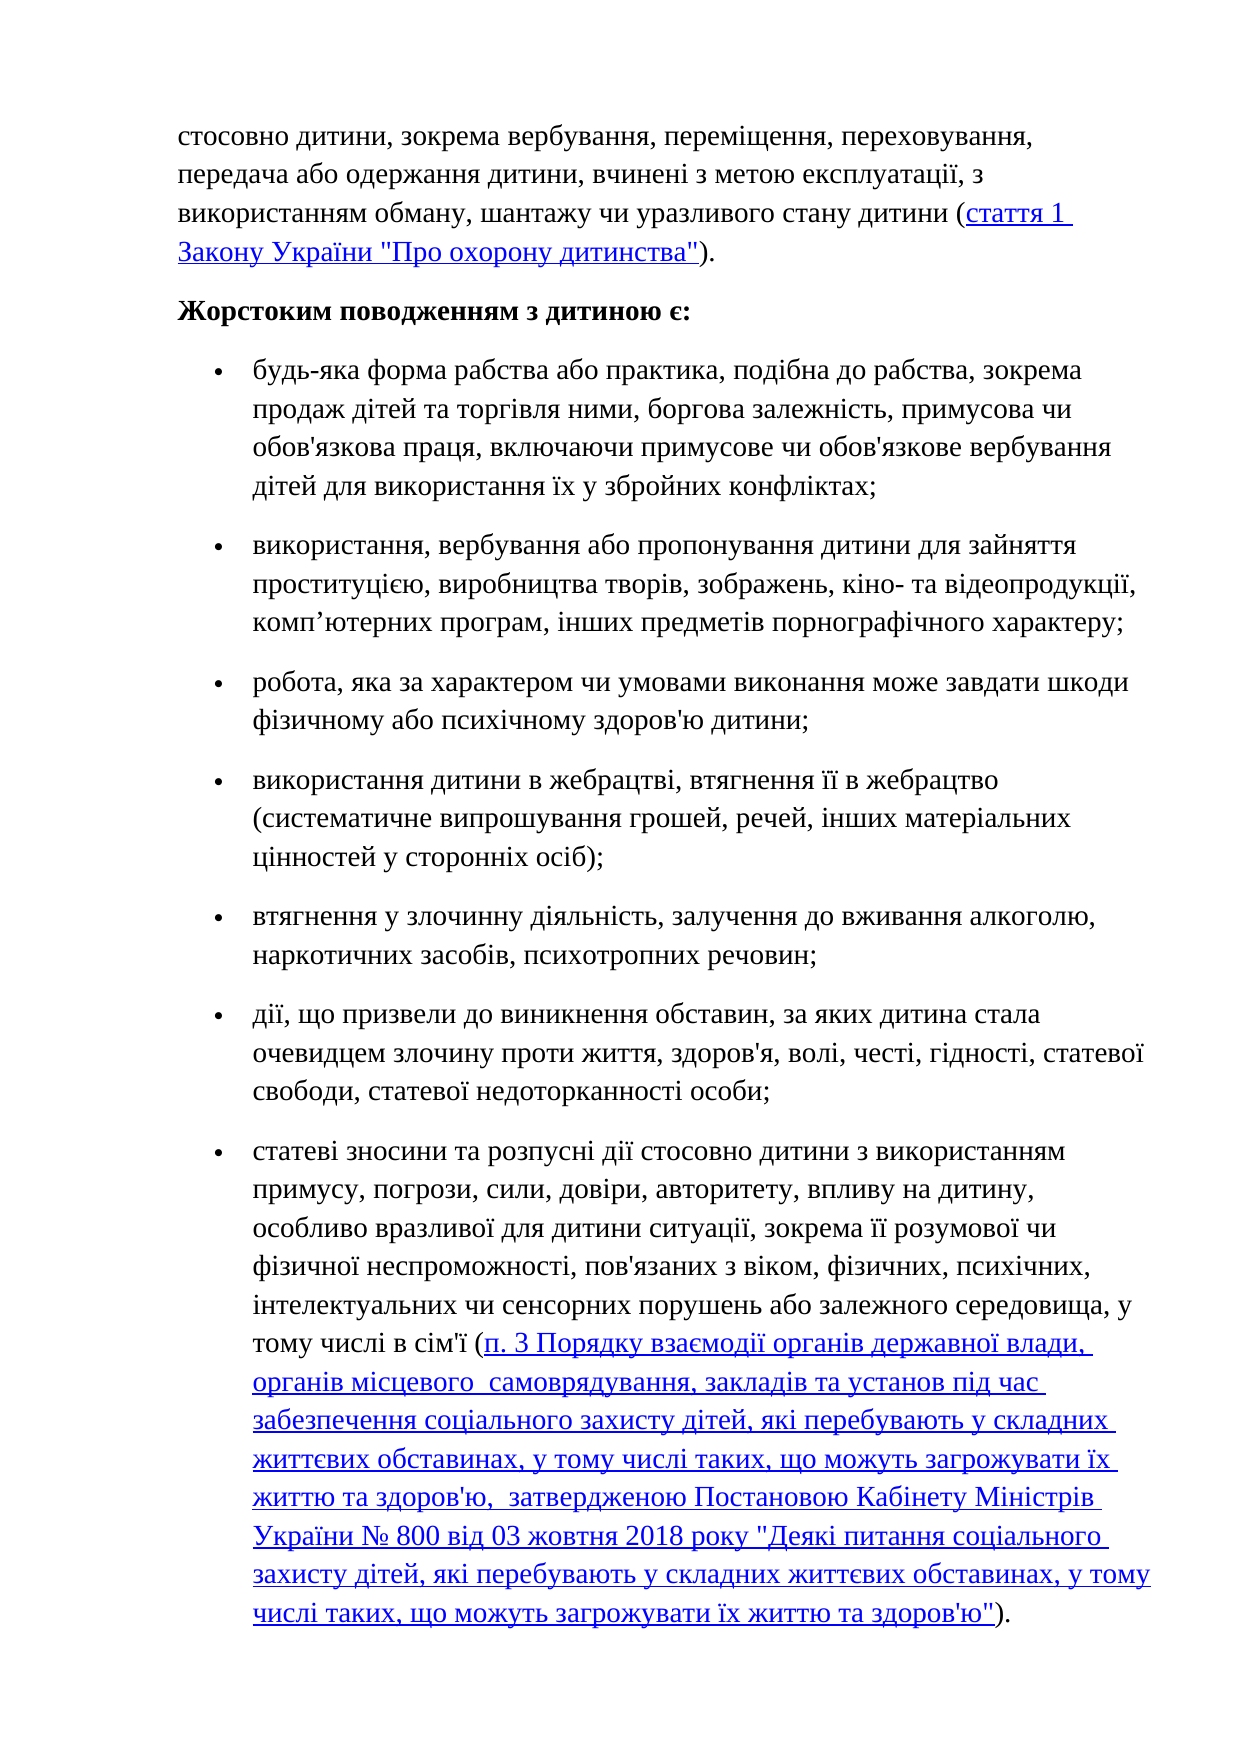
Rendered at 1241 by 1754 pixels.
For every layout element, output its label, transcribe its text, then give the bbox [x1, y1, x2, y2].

list використання, вербування або пропонування дитини для зайняття проституцією, виробництва творів, зображень, кіно- та відеопродукції, комп’ютерних програм, інших предметів порнографічного характеру; [215, 527, 1152, 638]
list робота, яка за характером чи умовами виконання може завдати шкоди фізичному або психічному здоров'ю дитини; [215, 664, 1152, 736]
list втягнення у злочинну діяльність, залучення до вживання алкоголю, наркотичних засобів, психотропних речовин; [215, 898, 1152, 970]
list використання дитини в жебрацтві, втягнення її в жебрацтво (систематичне випрошування грошей, речей, інших матеріальних цінностей у сторонніх осіб); [215, 762, 1152, 872]
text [177, 118, 1152, 267]
list будь-яка форма рабства або практика, подібна до рабства, зокрема продаж дітей та торгівля ними, боргова залежність, примусова чи обов'язкова праця, включаючи примусове чи обов'язкове вербування дітей для використання їх у збройних конфліктах; [215, 352, 1152, 502]
text Жорстоким поводженням з дитиною є: [177, 293, 1152, 327]
list статеві зносини та розпусні дії стосовно дитини з використанням примусу, погрози, сили, довіри, авторитету, впливу на дитину, особливо вразливої для дитини ситуації, зокрема її розумової чи фізичної неспроможності, пов'язаних з віком, фізичних, психічних, інтелектуальних чи сенсорних порушень або залежного середовища, у тому числі в сім'ї (п. 3 Порядку взаємодії органів державної влади, органів місцевого самоврядування, закладів та установ під час забезпечення соціального захисту дітей, які перебувають у складних життєвих обставинах, у тому числі таких, що можуть загрожувати їх життю та здоров'ю, затвердженою Постановою Кабінету Міністрів України № 800 від 03 жовтня 2018 року "Деякі питання соціального захисту дітей, які перебувають у складних життєвих обставинах, у тому числі таких, що можуть загрожувати їх життю та здоров'ю"). [215, 1133, 1152, 1629]
list дії, що призвели до виникнення обставин, за яких дитина стала очевидцем злочину проти життя, здоров'я, волі, честі, гідності, статевої свободи, статевої недоторканності особи; [215, 996, 1152, 1107]
